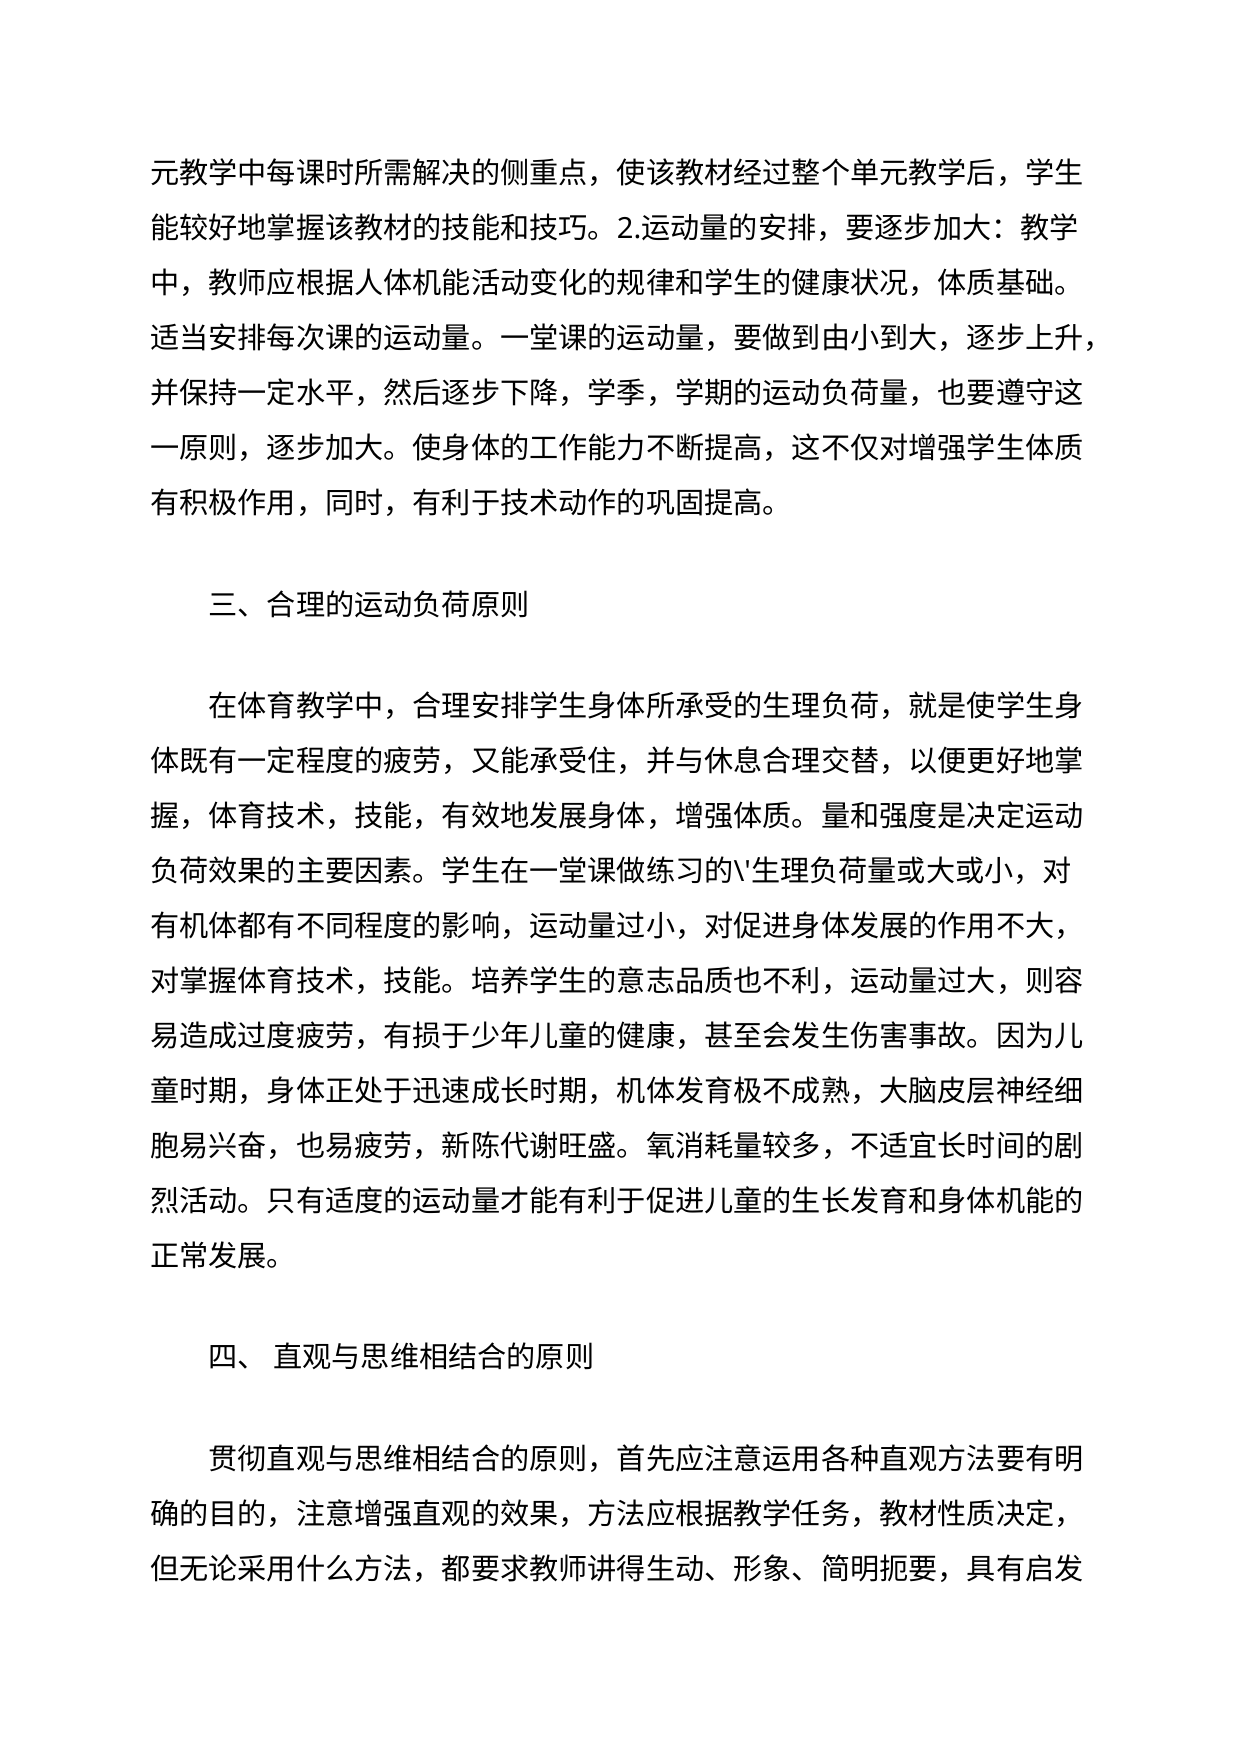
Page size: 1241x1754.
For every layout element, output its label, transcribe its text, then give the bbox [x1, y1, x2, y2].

text 三、合理的运动负荷原则 [150, 581, 1090, 623]
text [150, 1436, 1090, 1588]
text 四、 直观与思维相结合的原则 [150, 1334, 1090, 1376]
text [150, 150, 1090, 522]
text 在体育教学中，合理安排学生身体所承受的生理负荷，就是使学生身体既有一定程度的疲劳，又能承受住，并与休息合理交替，以便更好地掌握，体育技术，技能，有效地发展身体，增强体质。量和强度是决定运动负荷效果的主要因素。学生在一堂课做练习的\'生理负荷量或大或小，对有机体都有不同程度的影响，运动量过小，对促进身体发展的作用不大，对掌握体育技术，技能。培养学生的意志品质也不利，运动量过大，则容易造成过度疲劳，有损于少年儿童的健康，甚至会发生伤害事故。因为儿童时期，身体正处于迅速成长时期，机体发育极不成熟，大脑皮层神经细胞易兴奋，也易疲劳，新陈代谢旺盛。氧消耗量较多，不适宜长时间的剧烈活动。只有适度的运动量才能有利于促进儿童的生长发育和身体机能的正常发展。 [150, 683, 1090, 1274]
